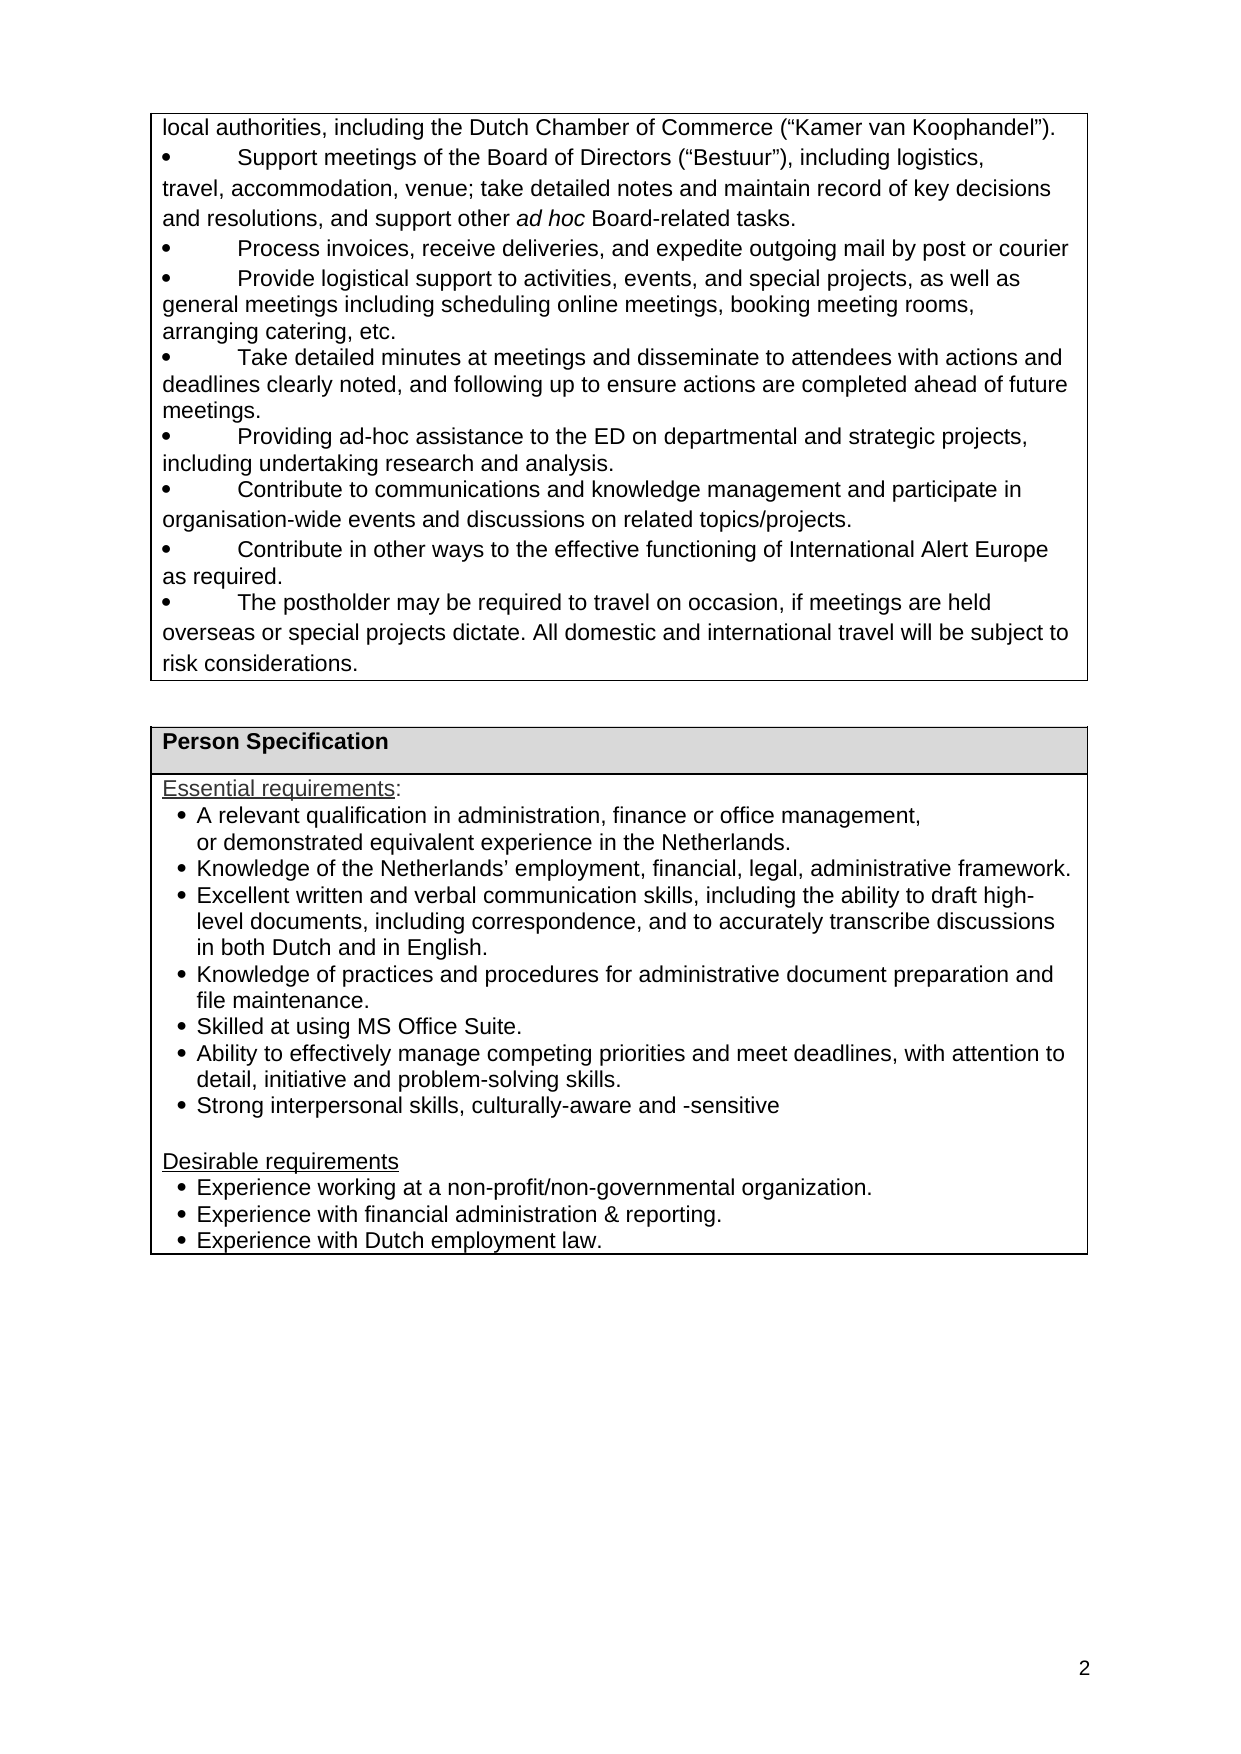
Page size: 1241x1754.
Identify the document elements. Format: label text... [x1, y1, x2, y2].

table_cell Essential requirements: A relevant qualification in administration, finance or office management, or demonstrated equivalent experience in the Netherlands. Knowledge of the Netherlands’ employment, financial, legal, administrative framework. Excellent written and verbal communication skills, including the ability to draft high-level documents, including correspondence, and to accurately transcribe discussions in both Dutch and in English. Knowledge of practices and procedures for administrative document preparation and file maintenance. Skilled at using MS Office Suite. Ability to effectively manage competing priorities and meet deadlines, with attention to detail, initiative and problem-solving skills. Strong interpersonal skills, culturally-aware and -sensitive Desirable requirements Experience working at a non-profit/non-governmental organization. Experience with financial administration & reporting. Experience with Dutch employment law. [152, 775, 1087, 1253]
table_header Person Specification [152, 728, 1087, 773]
